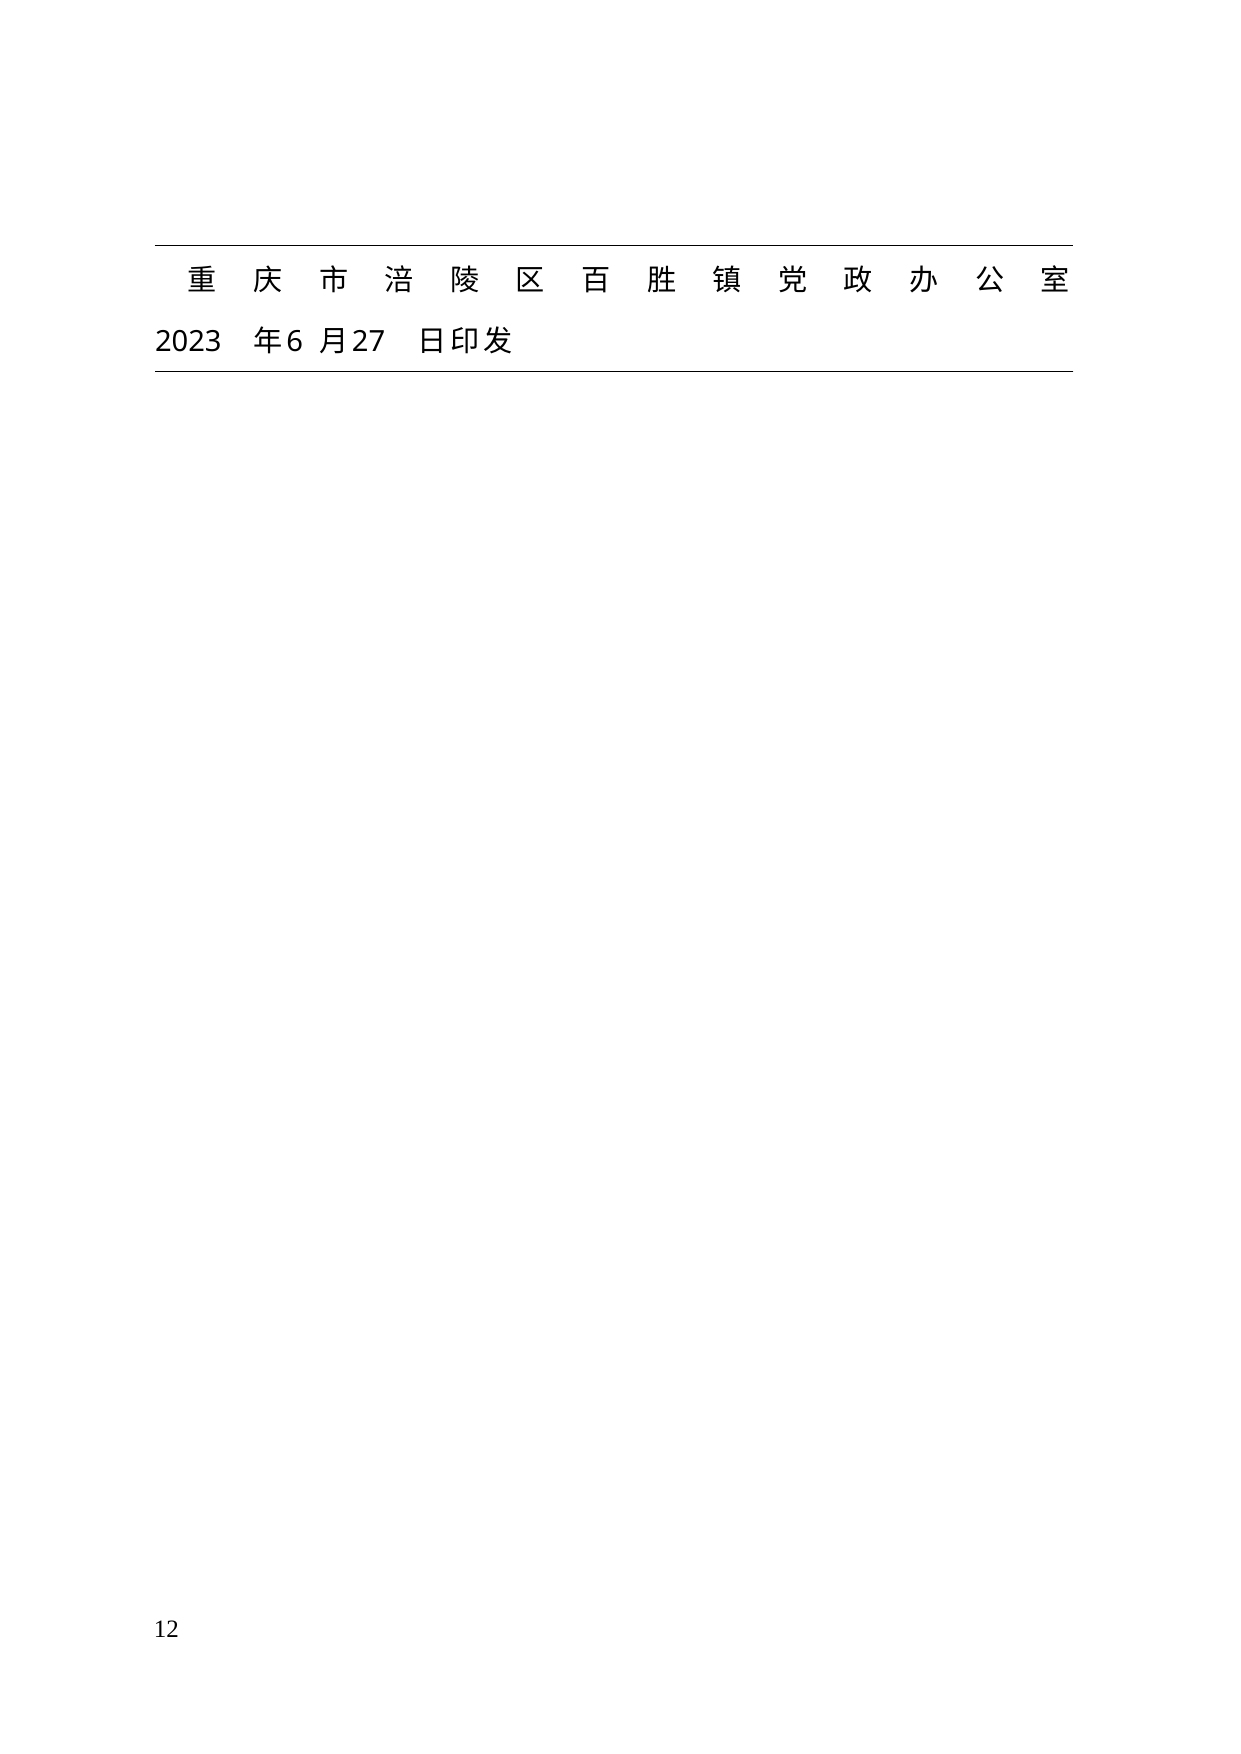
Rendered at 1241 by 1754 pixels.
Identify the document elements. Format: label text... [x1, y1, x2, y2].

text 重庆市涪陵区百胜镇党政办公室 2023年6月27日印发 [155, 246, 1073, 371]
